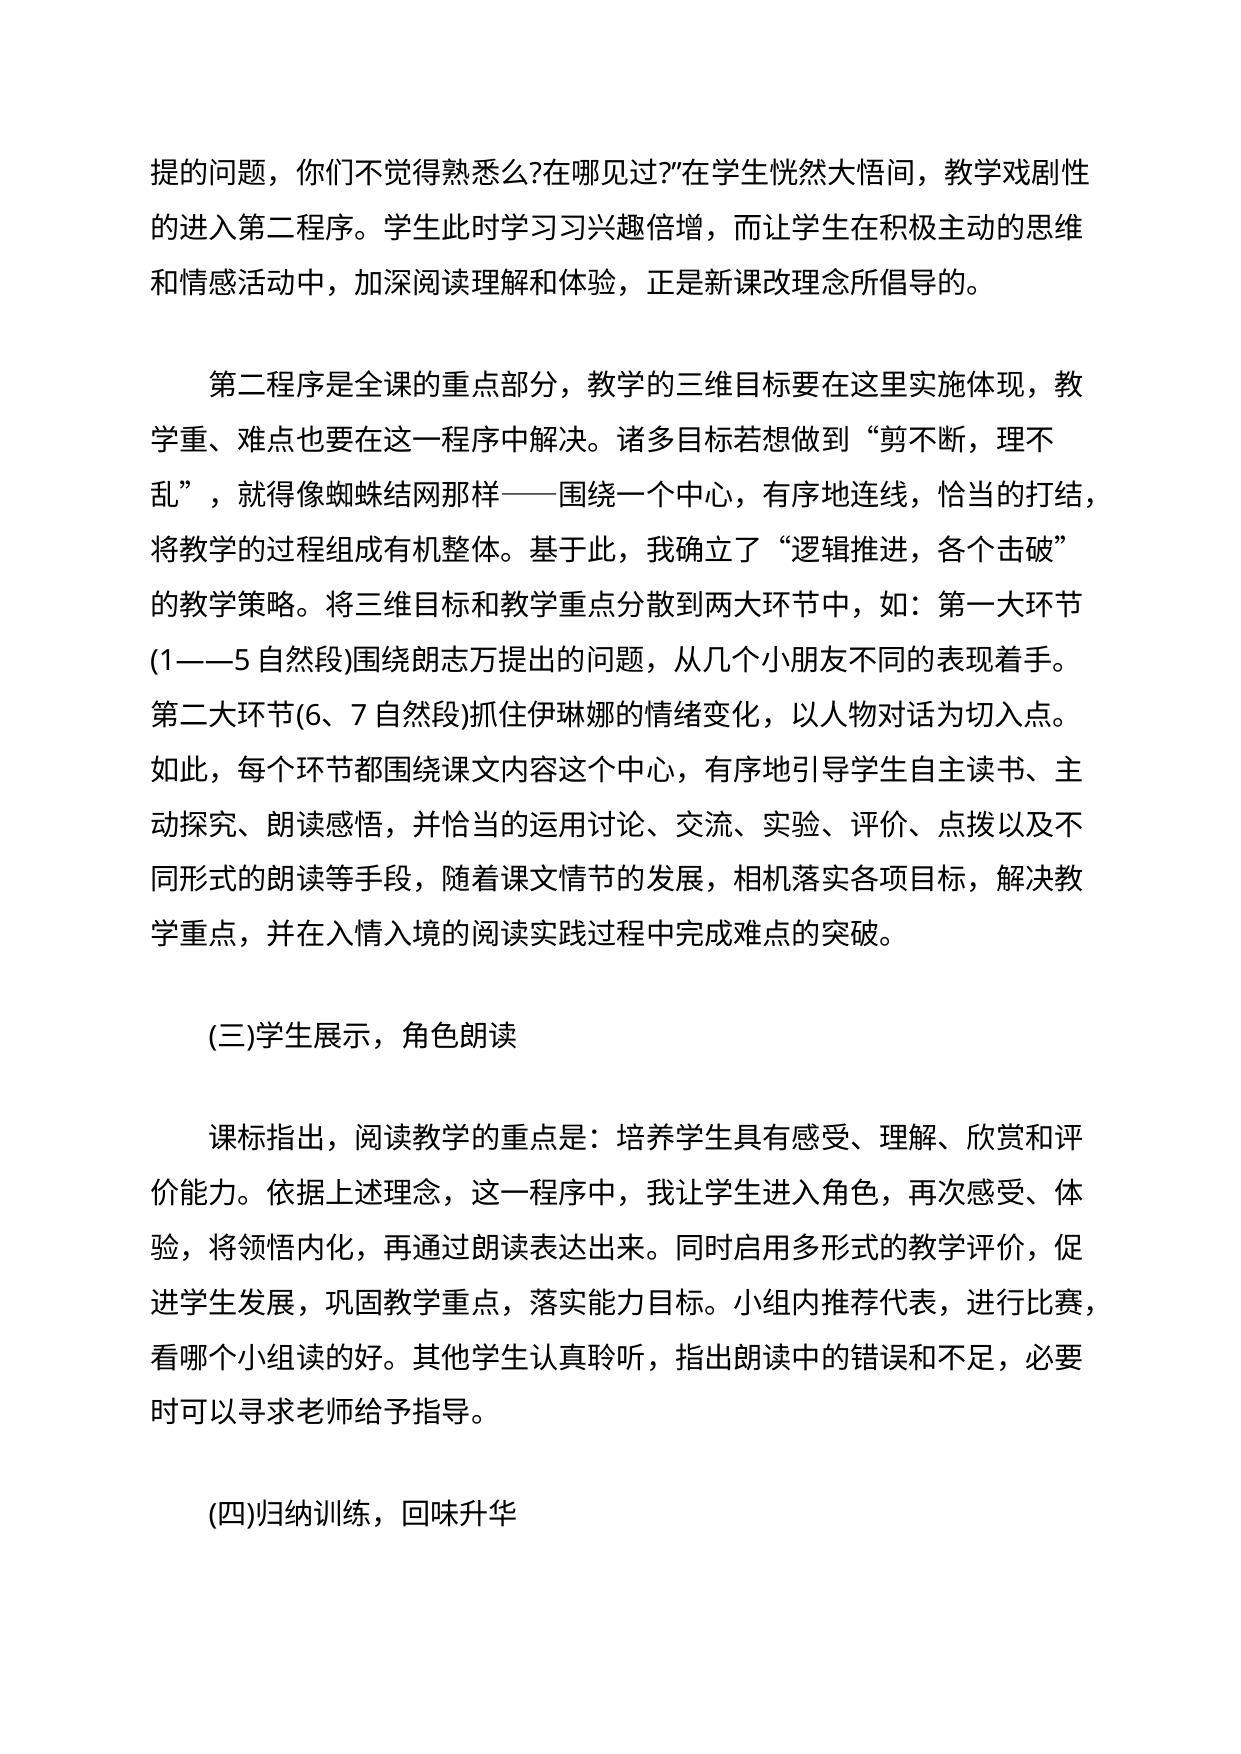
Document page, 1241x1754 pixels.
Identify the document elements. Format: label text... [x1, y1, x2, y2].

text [150, 150, 1090, 302]
text 第二程序是全课的重点部分，教学的三维目标要在这里实施体现，教学重、难点也要在这一程序中解决。诸多目标若想做到“剪不断，理不乱”，就得像蜘蛛结网那样——围绕一个中心，有序地连线，恰当的打结，将教学的过程组成有机整体。基于此，我确立了“逻辑推进，各个击破”的教学策略。将三维目标和教学重点分散到两大环节中，如：第一大环节(1——5自然段)围绕朗志万提出的问题，从几个小朋友不同的表现着手。第二大环节(6、7自然段)抓住伊琳娜的情绪变化，以人物对话为切入点。如此，每个环节都围绕课文内容这个中心，有序地引导学生自主读书、主动探究、朗读感悟，并恰当的运用讨论、交流、实验、评价、点拨以及不同形式的朗读等手段，随着课文情节的发展，相机落实各项目标，解决教学重点，并在入情入境的阅读实践过程中完成难点的突破。 [150, 362, 1090, 953]
text 课标指出，阅读教学的重点是：培养学生具有感受、理解、欣赏和评价能力。依据上述理念，这一程序中，我让学生进入角色，再次感受、体验，将领悟内化，再通过朗读表达出来。同时启用多形式的教学评价，促进学生发展，巩固教学重点，落实能力目标。小组内推荐代表，进行比赛，看哪个小组读的好。其他学生认真聆听，指出朗读中的错误和不足，必要时可以寻求老师给予指导。 [150, 1114, 1090, 1431]
text (三)学生展示，角色朗读 [150, 1013, 1090, 1055]
text (四)归纳训练，回味升华 [150, 1491, 1090, 1533]
